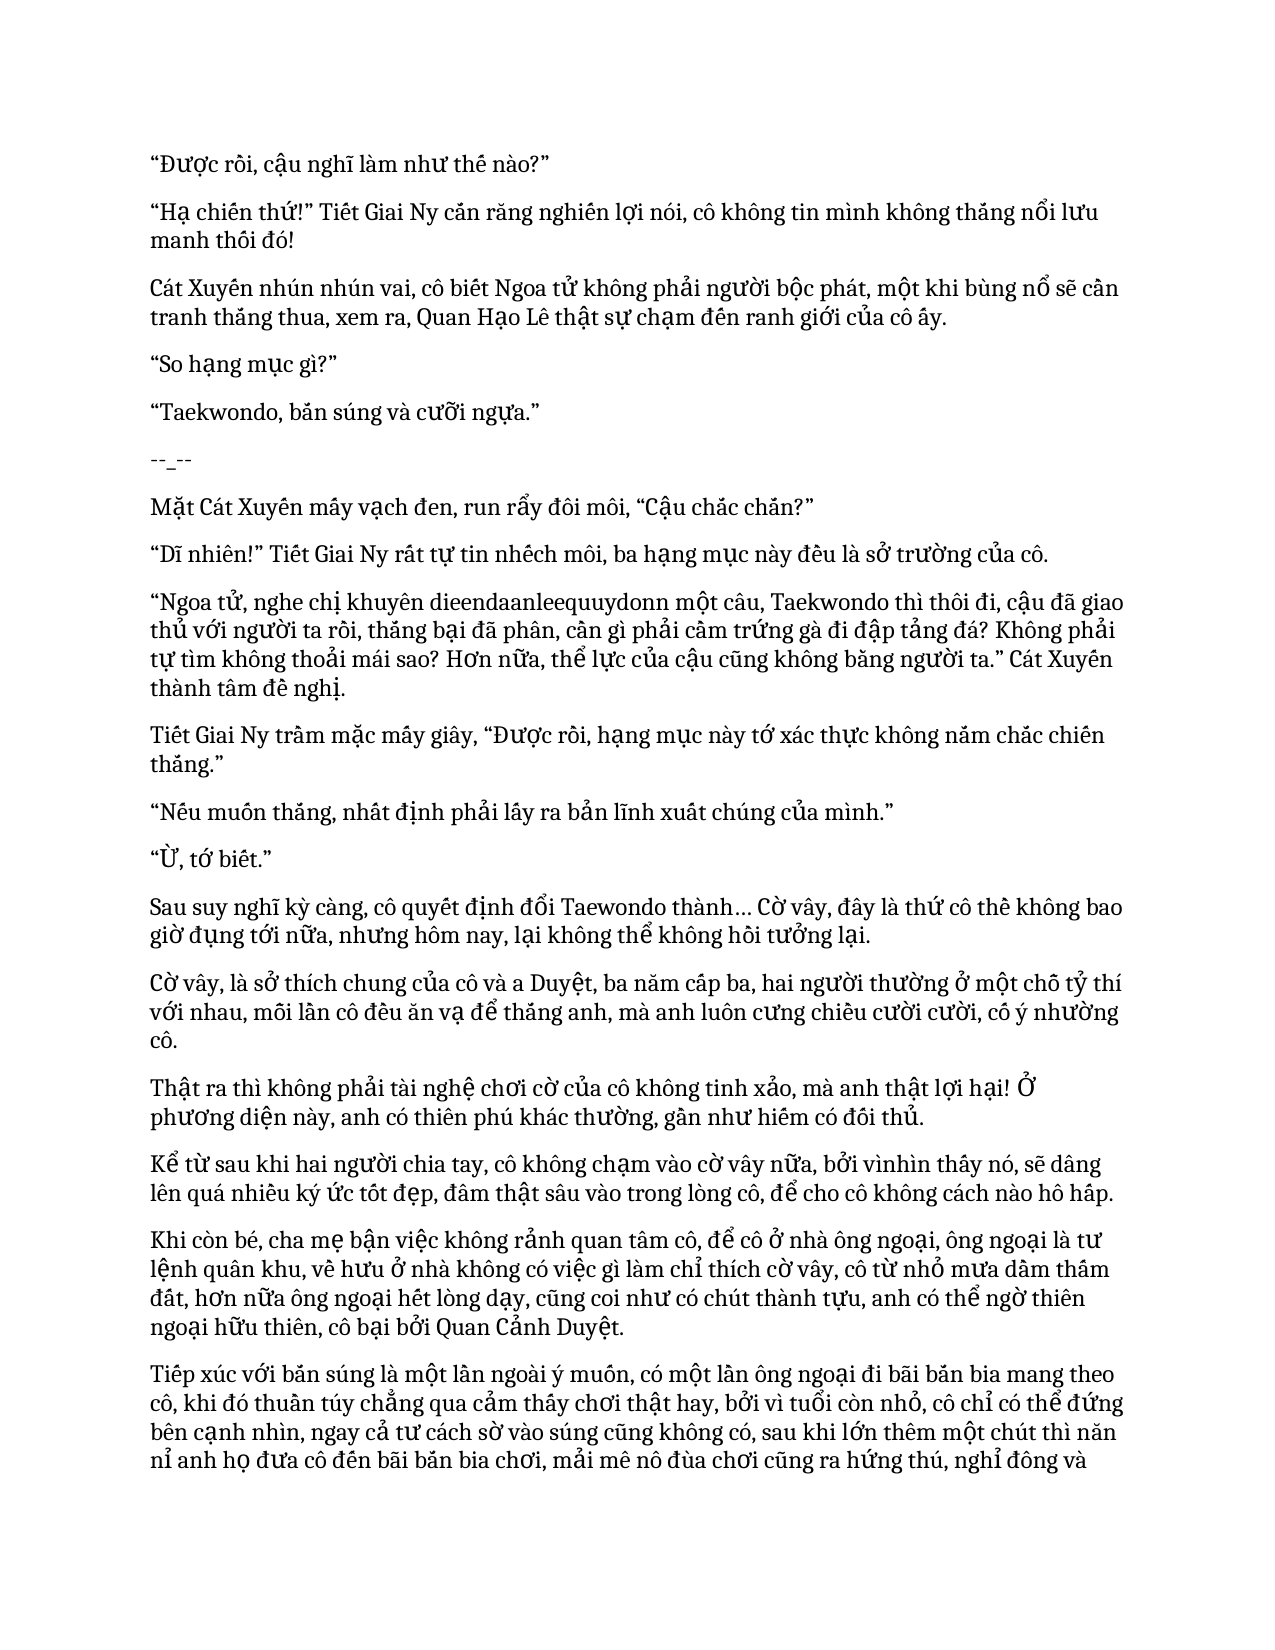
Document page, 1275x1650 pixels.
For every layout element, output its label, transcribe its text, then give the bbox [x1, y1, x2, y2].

text “Taekwondo, bắn súng và cưỡi ngựa.” [150, 397, 1125, 426]
text Sau suy nghĩ kỳ càng, cô quyết định đổi Taewondo thành… Cờ vây, đây là thứ cô thề không bao giờ đụng tới nữa, nhưng hôm nay, lại không thể không hồi tưởng lại. [150, 892, 1125, 950]
text Cờ vây, là sở thích chung của cô và a Duyệt, ba năm cấp ba, hai người thường ở một chỗ tỷ thí với nhau, mỗi lần cô đều ăn vạ để thắng anh, mà anh luôn cưng chiều cười cười, cố ý nhường cô. [150, 969, 1125, 1055]
text “So hạng mục gì?” [150, 350, 1125, 379]
text Khi còn bé, cha mẹ bận việc không rảnh quan tâm cô, để cô ở nhà ông ngoại, ông ngoại là tư lệnh quân khu, về hưu ở nhà không có việc gì làm chỉ thích cờ vây, cô từ nhỏ mưa dầm thấm đất, hơn nữa ông ngoại hết lòng dạy, cũng coi như có chút thành tựu, anh có thể ngờ thiên ngoại hữu thiên, cô bại bởi Quan Cảnh Duyệt. [150, 1226, 1125, 1341]
text “Dĩ nhiên!” Tiết Giai Ny rất tự tin nhếch môi, ba hạng mục này đều là sở trường của cô. [150, 540, 1125, 569]
text Mặt Cát Xuyến mấy vạch đen, run rẩy đôi môi, “Cậu chắc chắn?” [150, 492, 1125, 521]
text --_-- [150, 445, 1125, 474]
text “Hạ chiến thứ!” Tiết Giai Ny cắn răng nghiến lợi nói, cô không tin mình không thắng nổi lưu manh thối đó! [150, 197, 1125, 255]
text Tiết Giai Ny trầm mặc mấy giây, “Được rồi, hạng mục này tớ xác thực không nắm chắc chiến thắng.” [150, 721, 1125, 779]
text Cát Xuyến nhún nhún vai, cô biết Ngoa tử không phải người bộc phát, một khi bùng nổ sẽ cần tranh thắng thua, xem ra, Quan Hạo Lê thật sự chạm đến ranh giới của cô ấy. [150, 274, 1125, 331]
text “Ngoa tử, nghe chị khuyên dieendaanleequuydonn một câu, Taekwondo thì thôi đi, cậu đã giao thủ với người ta rồi, thắng bại đã phân, cần gì phải cầm trứng gà đi đập tảng đá? Không phải tự tìm không thoải mái sao? Hơn nữa, thể lực của cậu cũng không bằng người ta.” Cát Xuyến thành tâm đề nghị. [150, 587, 1125, 702]
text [150, 1360, 1125, 1475]
text “Được rồi, cậu nghĩ làm như thế nào?” [150, 150, 1125, 179]
text Thật ra thì không phải tài nghệ chơi cờ của cô không tinh xảo, mà anh thật lợi hại! Ở phương diện này, anh có thiên phú khác thường, gần như hiếm có đối thủ. [150, 1074, 1125, 1131]
text “Ừ, tớ biết.” [150, 845, 1125, 874]
text Kể từ sau khi hai người chia tay, cô không chạm vào cờ vây nữa, bởi vìnhìn thấy nó, sẽ dâng lên quá nhiều ký ức tốt đẹp, đâm thật sâu vào trong lòng cô, để cho cô không cách nào hô hấp. [150, 1150, 1125, 1207]
text “Nếu muốn thắng, nhất định phải lấy ra bản lĩnh xuất chúng của mình.” [150, 797, 1125, 826]
